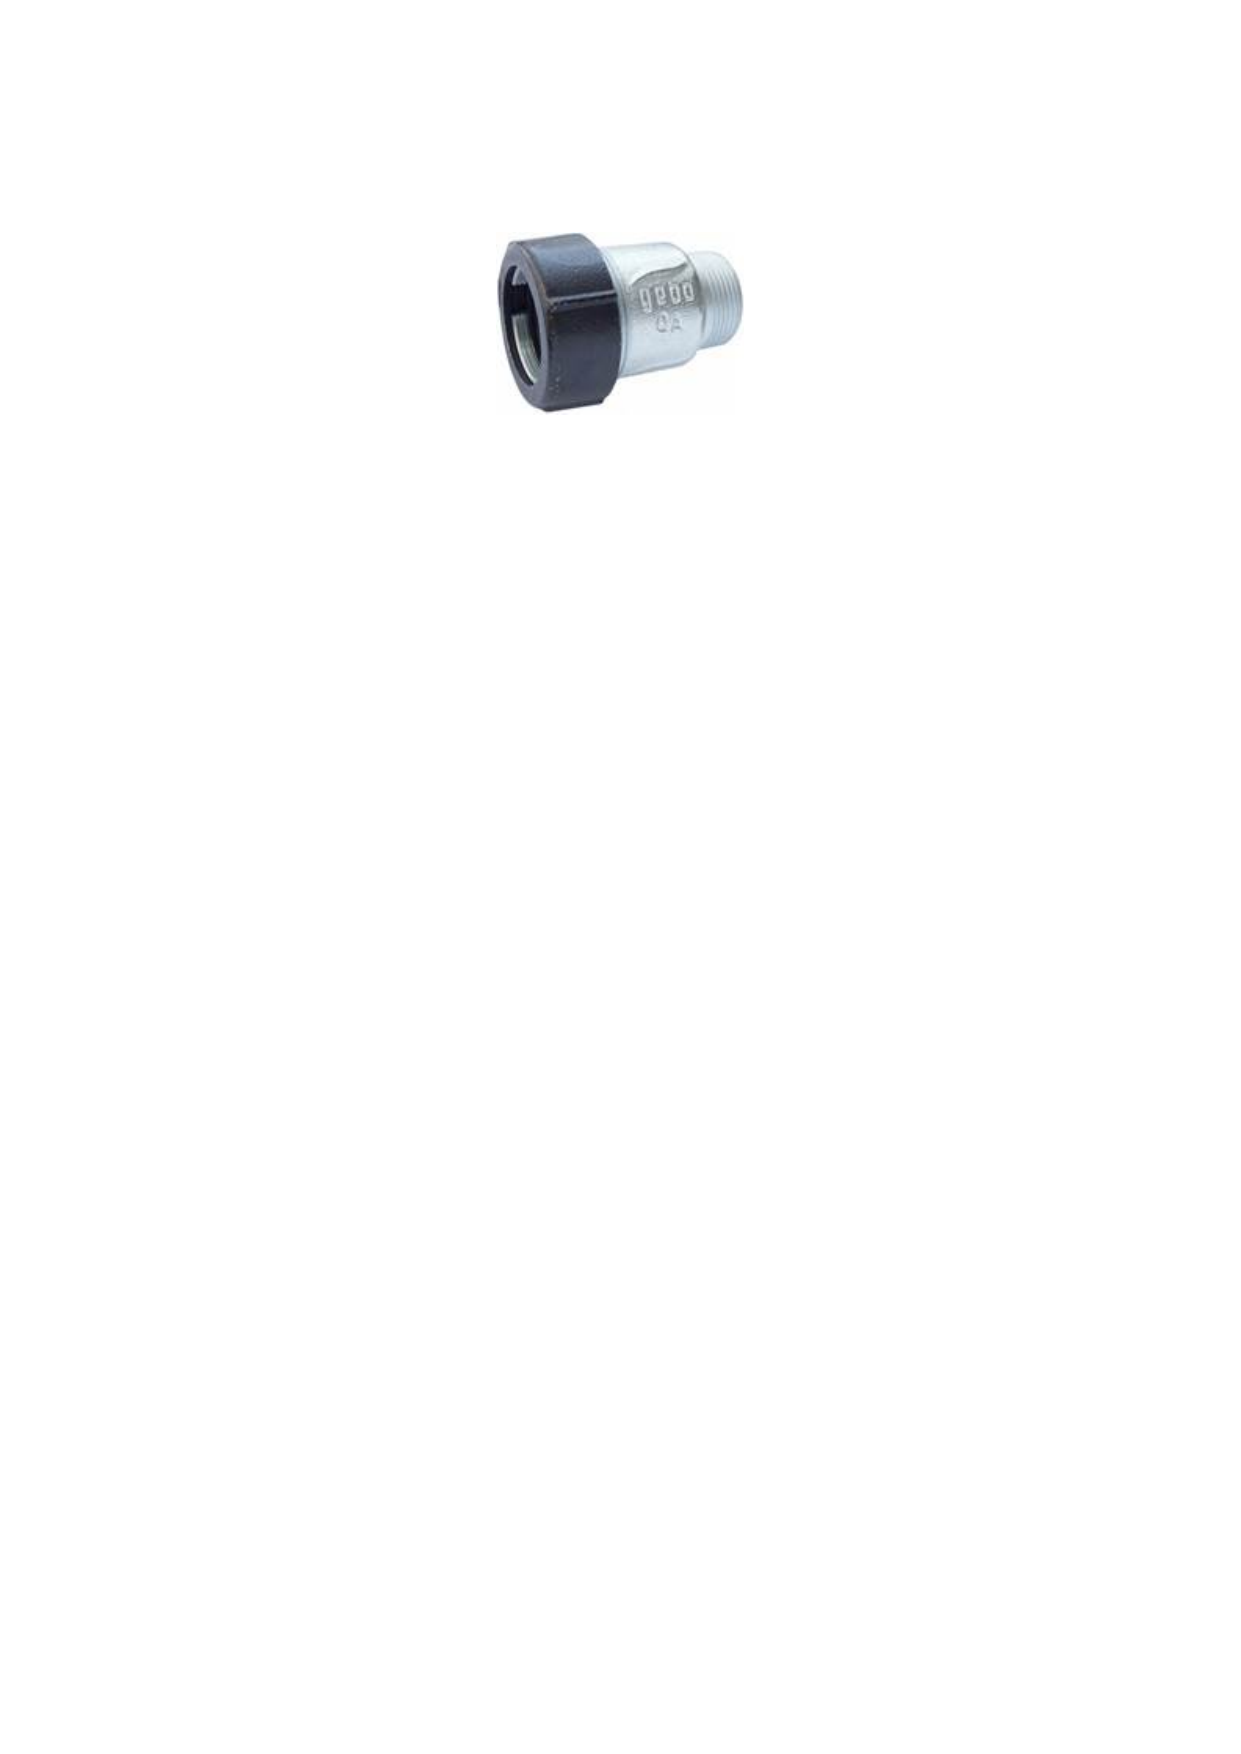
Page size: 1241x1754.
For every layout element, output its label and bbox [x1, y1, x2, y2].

picture [496, 232, 744, 415]
